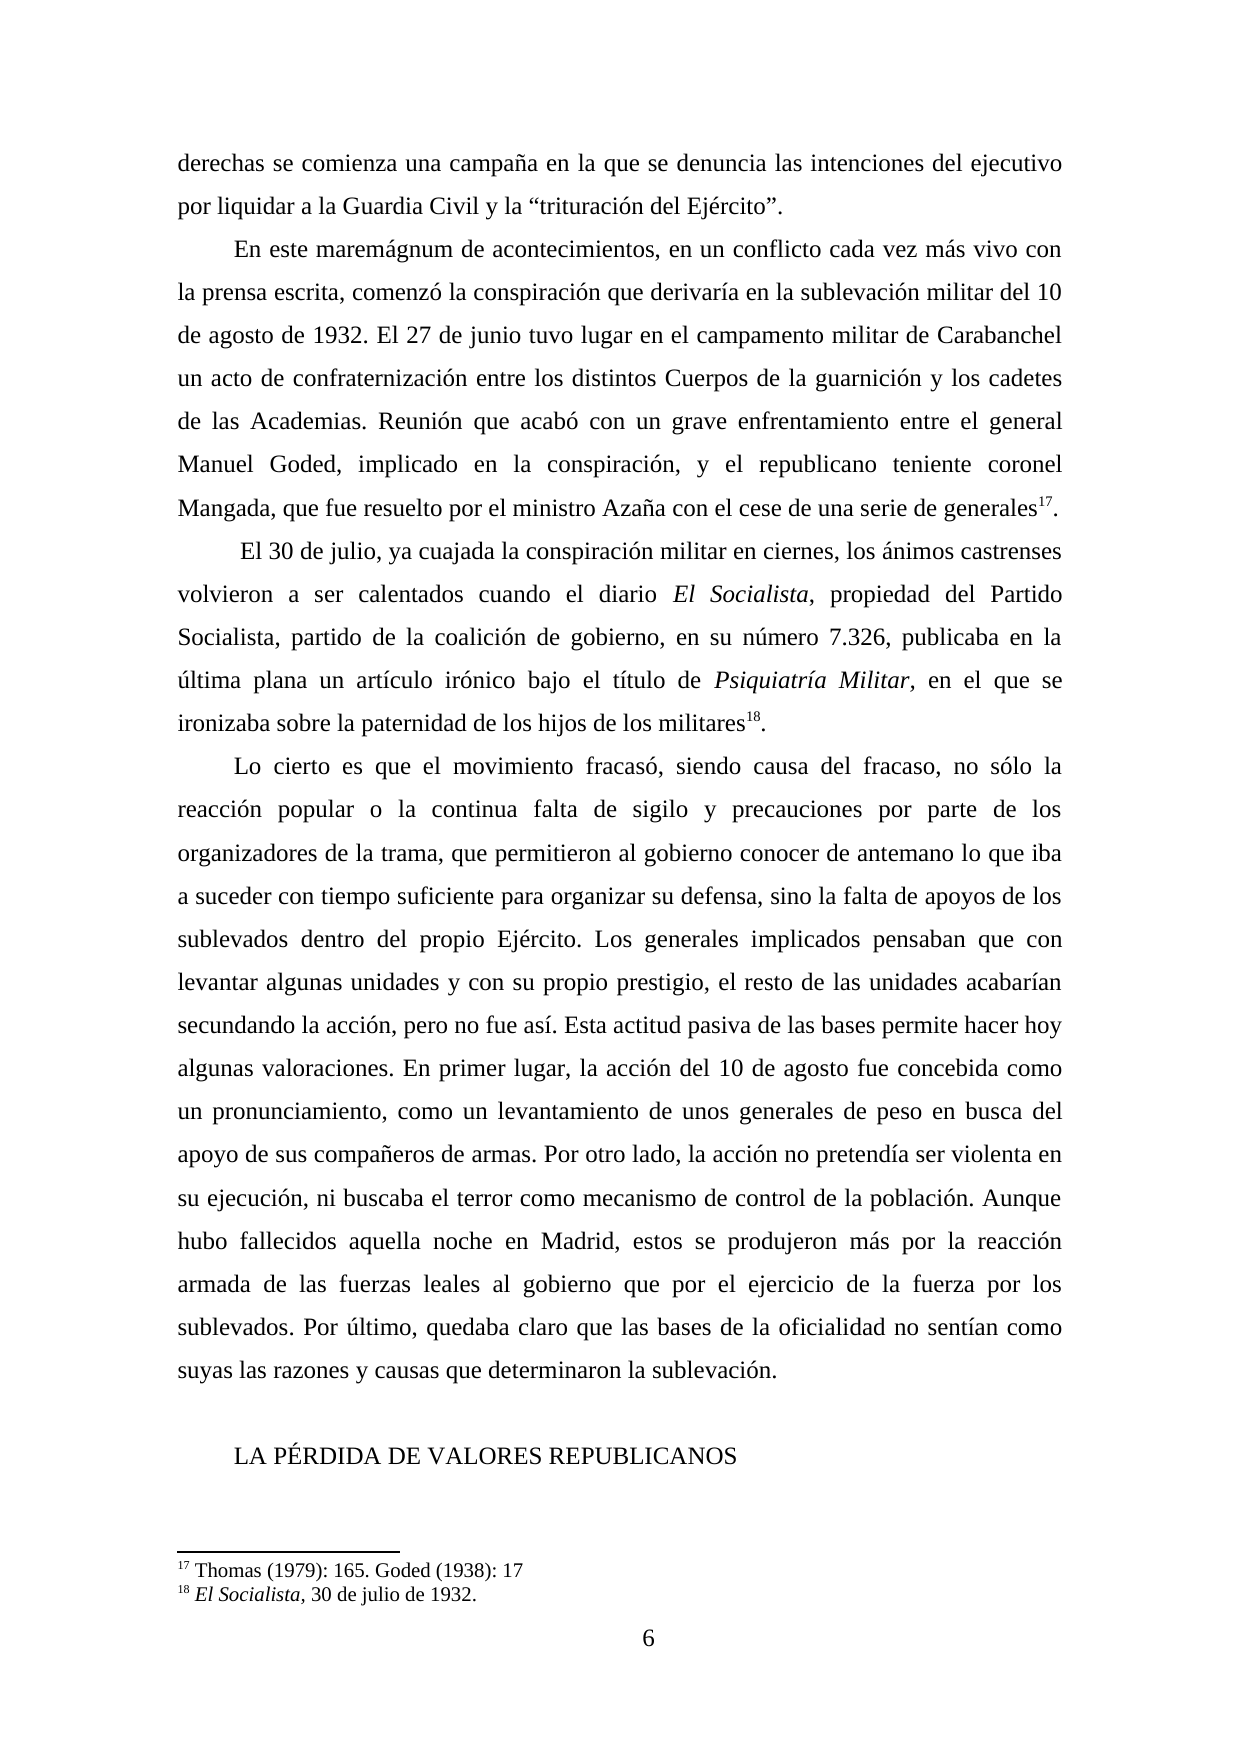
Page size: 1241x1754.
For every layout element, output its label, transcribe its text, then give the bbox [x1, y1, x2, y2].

text LA PÉRDIDA DE VALORES REPUBLICANOS [177, 1441, 1063, 1470]
text En este maremágnum de acontecimientos, en un conflicto cada vez más vivo con la prensa escrita, comenzó la conspiración que derivaría en la sublevación militar del 10 de agosto de 1932. El 27 de junio tuvo lugar en el campamento militar de Carabanchel un acto de confraternización entre los distintos Cuerpos de la guarnición y los cadetes de las Academias. Reunión que acabó con un grave enfrentamiento entre el general Manuel Goded, implicado en la conspiración, y el republicano teniente coronel Mangada, que fue resuelto por el ministro Azaña con el cese de una serie de generales. [177, 234, 1063, 521]
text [177, 148, 1063, 219]
text El 30 de julio, ya cuajada la conspiración militar en ciernes, los ánimos castrenses volvieron a ser calentados cuando el diario El Socialista, propiedad del Partido Socialista, partido de la coalición de gobierno, en su número 7.326, publicaba en la última plana un artículo irónico bajo el título de Psiquiatría Militar, en el que se ironizaba sobre la paternidad de los hijos de los militares. [177, 536, 1063, 737]
text Lo cierto es que el movimiento fracasó, siendo causa del fracaso, no sólo la reacción popular o la continua falta de sigilo y precauciones por parte de los organizadores de la trama, que permitieron al gobierno conocer de antemano lo que iba a suceder con tiempo suficiente para organizar su defensa, sino la falta de apoyos de los sublevados dentro del propio Ejército. Los generales implicados pensaban que con levantar algunas unidades y con su propio prestigio, el resto de las unidades acabarían secundando la acción, pero no fue así. Esta actitud pasiva de las bases permite hacer hoy algunas valoraciones. En primer lugar, la acción del 10 de agosto fue concebida como un pronunciamiento, como un levantamiento de unos generales de peso en busca del apoyo de sus compañeros de armas. Por otro lado, la acción no pretendía ser violenta en su ejecución, ni buscaba el terror como mecanismo de control de la población. Aunque hubo fallecidos aquella noche en Madrid, estos se produjeron más por la reacción armada de las fuerzas leales al gobierno que por el ejercicio de la fuerza por los sublevados. Por último, quedaba claro que las bases de la oficialidad no sentían como suyas las razones y causas que determinaron la sublevación. [177, 751, 1063, 1384]
